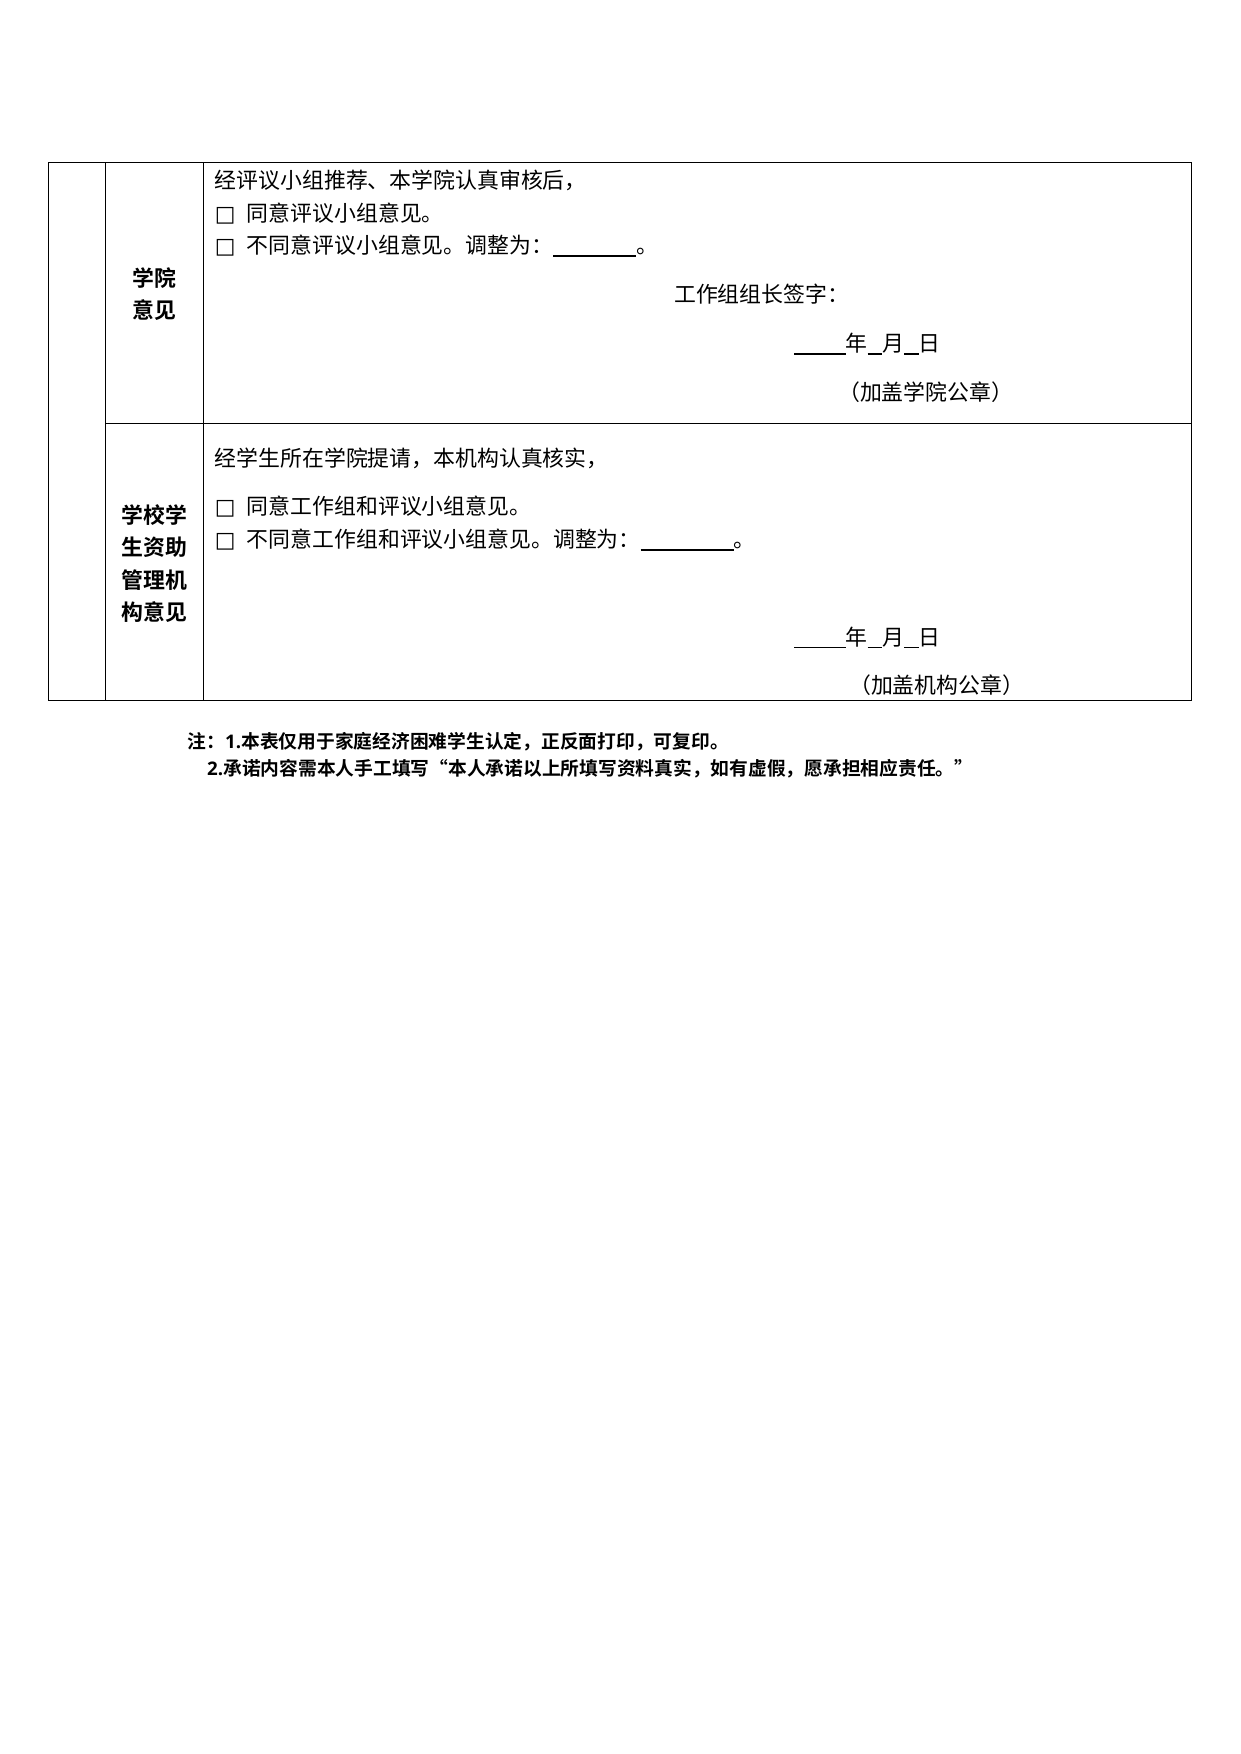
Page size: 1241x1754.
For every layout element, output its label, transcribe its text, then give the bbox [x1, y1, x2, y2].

text 注：1.本表仅用于家庭经济困难学生认定，正反面打印，可复印。 [187, 727, 1053, 754]
text 2.承诺内容需本人手工填写“本人承诺以上所填写资料真实，如有虚假，愿承担相应责任。” [187, 754, 1053, 781]
table_cell 学校学生资助管理机构意见 [106, 424, 203, 700]
table_cell 经学生所在学院提请，本机构认真核实， □ 同意工作组和评议小组意见。 □ 不同意工作组和评议小组意见。调整为： 。 年 月 日 （加盖机构公章） [204, 424, 1191, 700]
table_cell 经评议小组推荐、本学院认真审核后， □ 同意评议小组意见。 □ 不同意评议小组意见。调整为： 。 工作组组长签字： 年 月 日 （加盖学院公章） [204, 163, 1191, 423]
table_cell 学院 意见 [106, 163, 203, 423]
